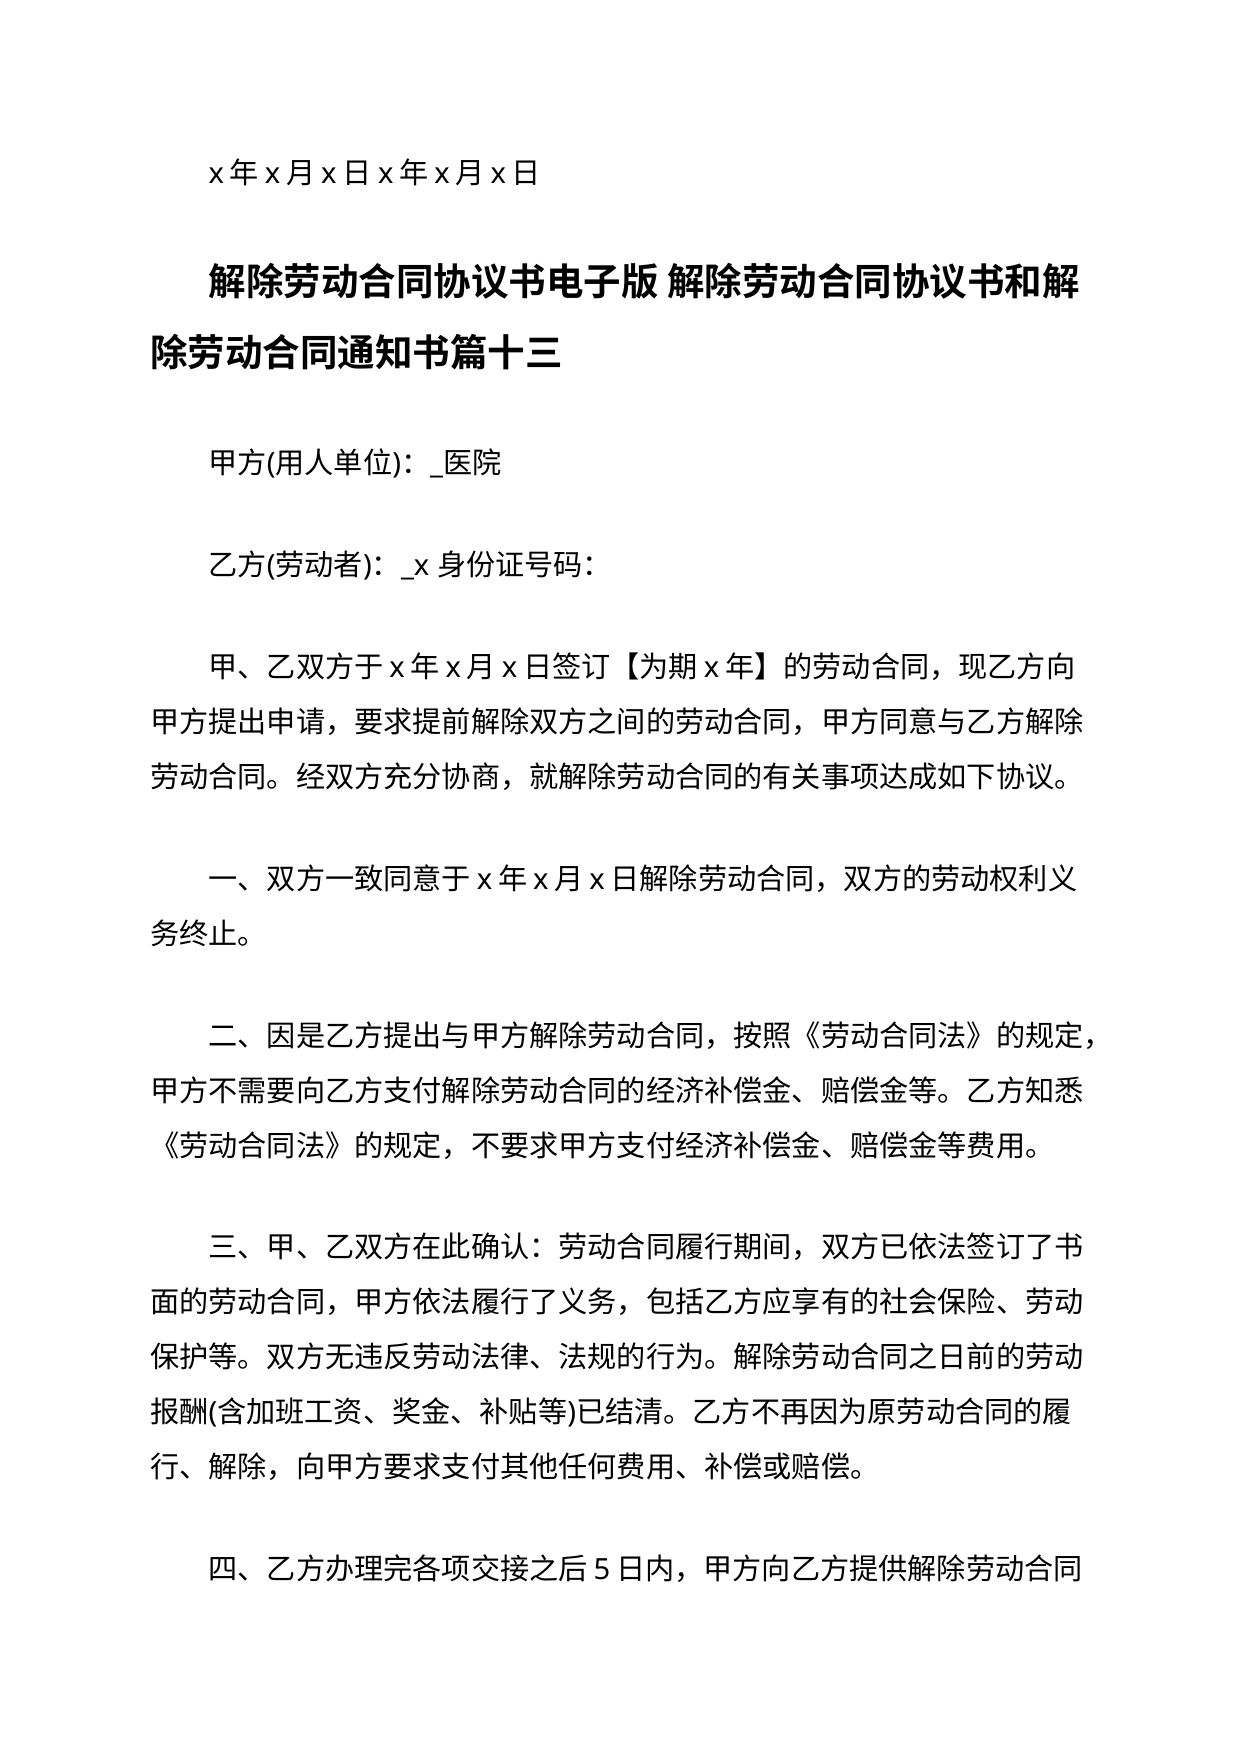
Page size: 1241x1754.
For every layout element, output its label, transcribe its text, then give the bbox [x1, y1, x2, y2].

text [150, 1545, 1090, 1588]
text 甲方(用人单位)：_医院 [150, 440, 1090, 482]
text x年x月x日 x年x月x日 [150, 150, 1090, 192]
text 解除劳动合同协议书电子版 解除劳动合同协议书和解除劳动合同通知书篇十三 [150, 252, 1090, 377]
text 一、双方一致同意于x年x月x日解除劳动合同，双方的劳动权利义务终止。 [150, 856, 1090, 953]
text 乙方(劳动者)：_x 身份证号码： [150, 542, 1090, 584]
text 二、因是乙方提出与甲方解除劳动合同，按照《劳动合同法》的规定，甲方不需要向乙方支付解除劳动合同的经济补偿金、赔偿金等。乙方知悉《劳动合同法》的规定，不要求甲方支付经济补偿金、赔偿金等费用。 [150, 1012, 1090, 1164]
text 三、甲、乙双方在此确认：劳动合同履行期间，双方已依法签订了书面的劳动合同，甲方依法履行了义务，包括乙方应享有的社会保险、劳动保护等。双方无违反劳动法律、法规的行为。解除劳动合同之日前的劳动报酬(含加班工资、奖金、补贴等)已结清。乙方不再因为原劳动合同的履行、解除，向甲方要求支付其他任何费用、补偿或赔偿。 [150, 1224, 1090, 1486]
text 甲、乙双方于x年x月x日签订【为期x年】的劳动合同，现乙方向甲方提出申请，要求提前解除双方之间的劳动合同，甲方同意与乙方解除劳动合同。经双方充分协商，就解除劳动合同的有关事项达成如下协议。 [150, 644, 1090, 796]
